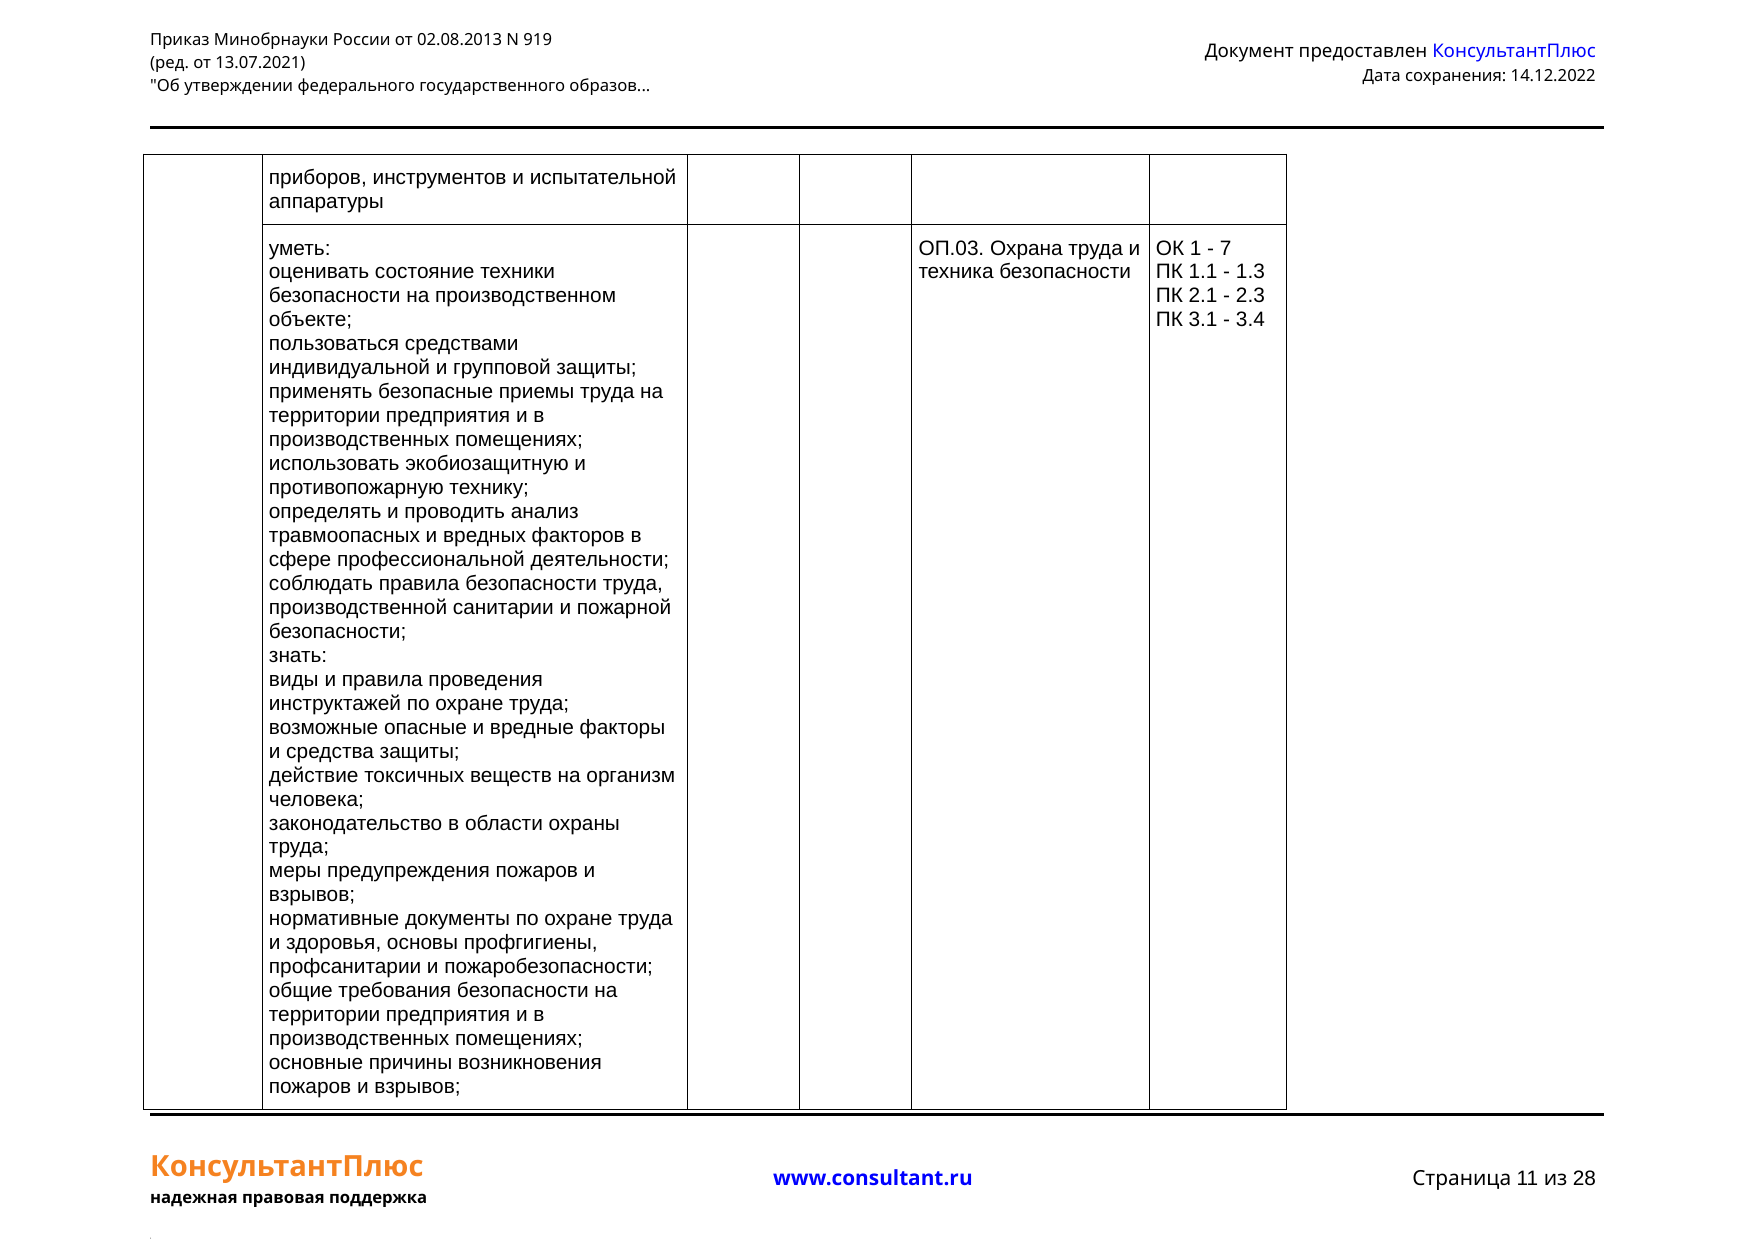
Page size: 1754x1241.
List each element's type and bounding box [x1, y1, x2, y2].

table_cell [1150, 155, 1286, 224]
table_cell [688, 155, 799, 224]
table_cell [912, 225, 1149, 1108]
table_cell [688, 225, 799, 1108]
table_cell [800, 155, 911, 224]
table_cell [1150, 225, 1286, 1108]
table_cell [263, 155, 687, 224]
table_cell [800, 225, 911, 1108]
table_cell [912, 155, 1149, 224]
table_cell [263, 225, 687, 1108]
